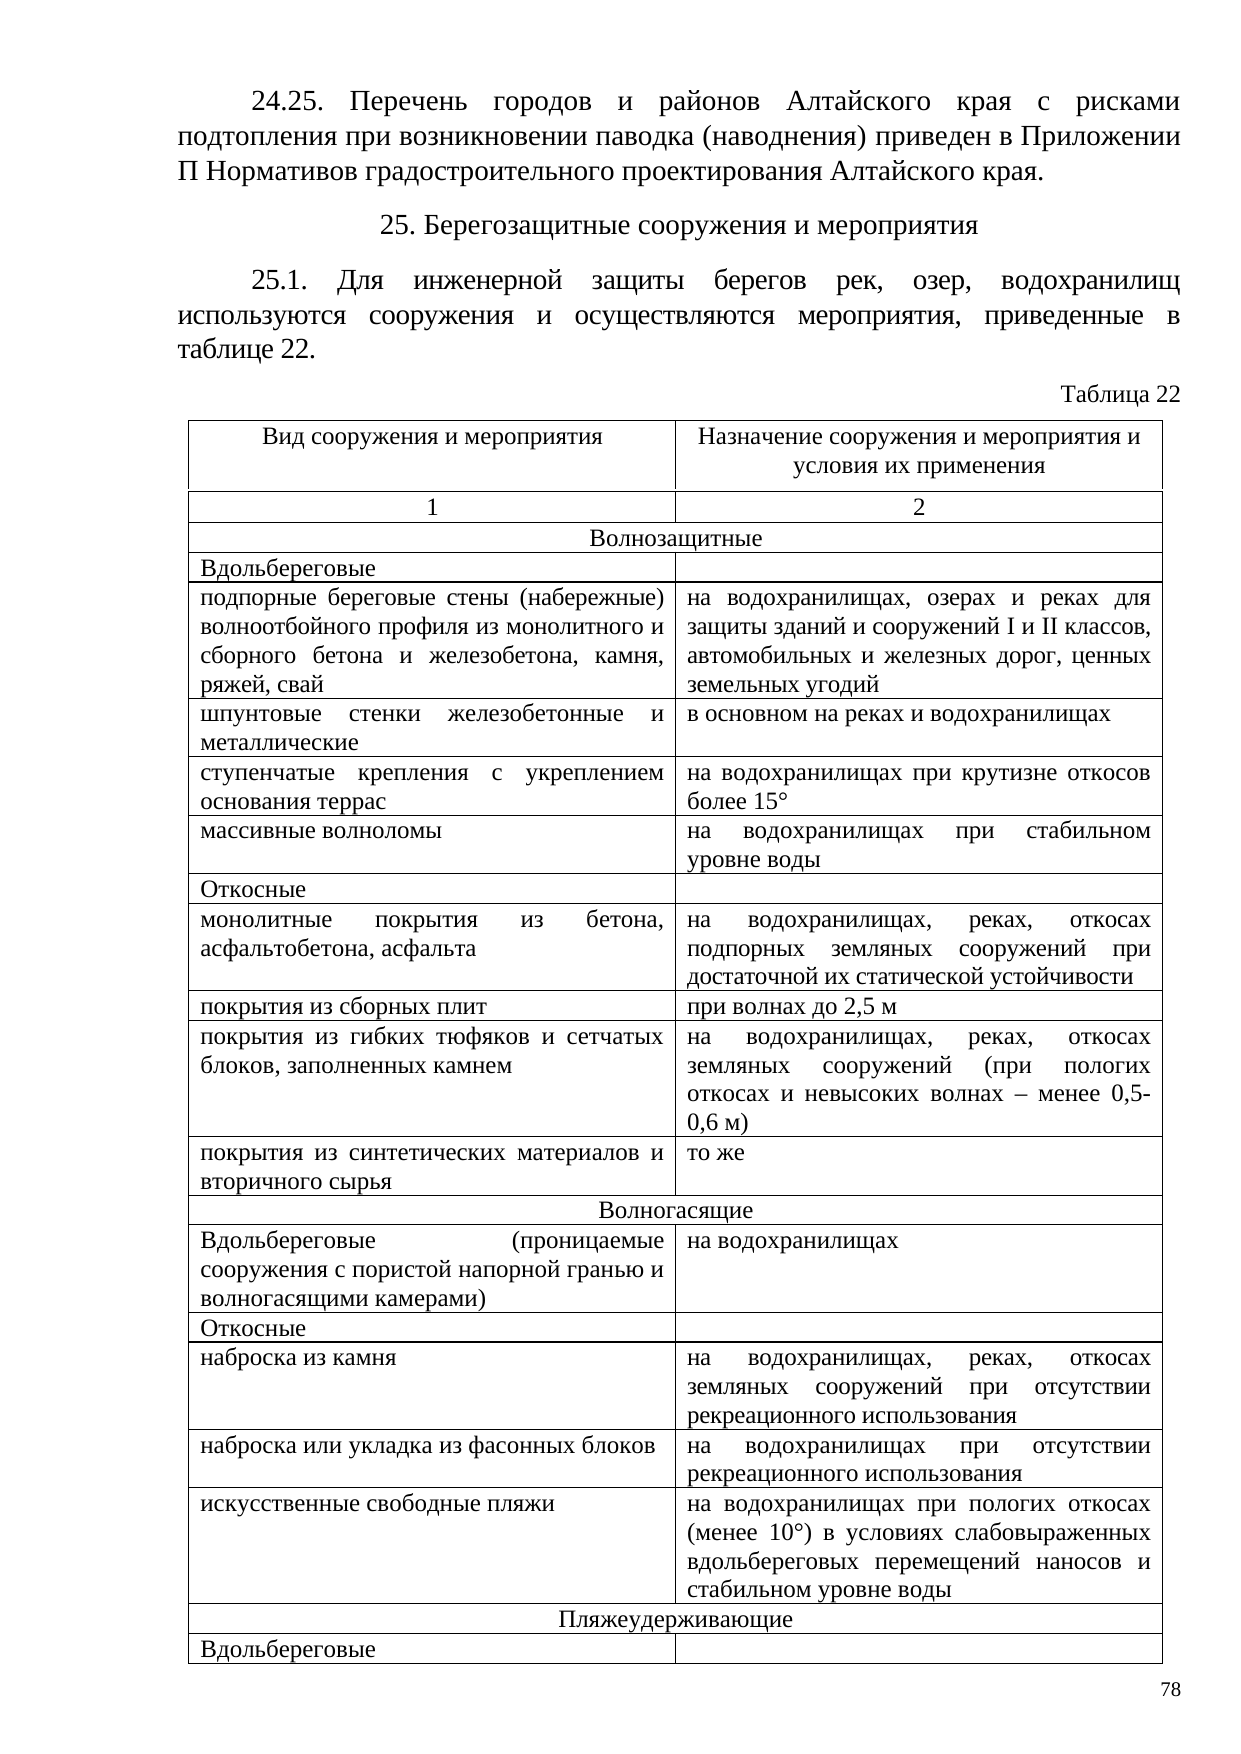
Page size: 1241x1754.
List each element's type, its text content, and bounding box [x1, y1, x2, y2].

table_cell на водохранилищах при отсутствии рекреационного использования [676, 1430, 1162, 1487]
table_cell искусственные свободные пляжи [189, 1488, 675, 1603]
table_cell в основном на реках и водохранилищах [676, 699, 1162, 756]
table_cell ступенчатые крепления с укреплением основания террас [189, 757, 675, 814]
table_cell на водохранилищах [676, 1225, 1162, 1312]
table_cell Откосные [189, 874, 675, 903]
text 25. Берегозащитные сооружения и мероприятия [177, 207, 1181, 241]
table_header 1 [189, 492, 675, 522]
table_cell покрытия из сборных плит [189, 991, 675, 1020]
table_cell Вдольбереговые [189, 553, 675, 581]
table_cell [676, 874, 1162, 903]
table_cell [676, 1634, 1162, 1663]
table_cell Пляжеудерживающие [189, 1604, 1162, 1633]
table_cell Вдольбереговые (проницаемые сооружения с пористой напорной гранью и волногасящими камерами) [189, 1225, 675, 1312]
table_cell Вдольбереговые [189, 1634, 675, 1663]
table_cell Волногасящие [189, 1196, 1162, 1224]
text Таблица 22 [177, 379, 1181, 408]
table_header Назначение сооружения и мероприятия и условия их применения [676, 421, 1162, 489]
table_cell на водохранилищах при крутизне откосов более 15° [676, 757, 1162, 814]
table_header 2 [676, 492, 1162, 522]
table_cell [676, 1313, 1162, 1341]
table_cell на водохранилищах при пологих откосах (менее 10°) в условиях слабовыраженных вдольбереговых перемещений наносов и стабильном уровне воды [676, 1488, 1162, 1603]
table_cell на водохранилищах, реках, откосах подпорных земляных сооружений при достаточной их статической устойчивости [676, 904, 1162, 990]
table_cell наброска или укладка из фасонных блоков [189, 1430, 675, 1487]
table_cell Откосные [189, 1313, 675, 1341]
table_cell покрытия из гибких тюфяков и сетчатых блоков, заполненных камнем [189, 1021, 675, 1136]
table_cell при волнах до 2,5 м [676, 991, 1162, 1020]
table_cell на водохранилищах, реках, откосах земляных сооружений при отсутствии рекреационного использования [676, 1343, 1162, 1429]
table_cell шпунтовые стенки железобетонные и металлические [189, 699, 675, 756]
table_cell массивные волноломы [189, 816, 675, 873]
table_cell [676, 553, 1162, 581]
table_cell на водохранилищах, озерах и реках для защиты зданий и сооружений I и II классов, автомобильных и железных дорог, ценных земельных угодий [676, 583, 1162, 697]
table_header Вид сооружения и мероприятия [189, 421, 675, 489]
table_cell то же [676, 1137, 1162, 1194]
table_cell на водохранилищах, реках, откосах земляных сооружений (при пологих откосах и невысоких волнах – менее 0,5-0,6 м) [676, 1021, 1162, 1136]
table_cell монолитные покрытия из бетона, асфальтобетона, асфальта [189, 904, 675, 990]
text 25.1. Для инженерной защиты берегов рек, озер, водохранилищ используются сооружения и осуществляются мероприятия, приведенные в таблице 22. [177, 262, 1181, 365]
table_cell подпорные береговые стены (набережные) волноотбойного профиля из монолитного и сборного бетона и железобетона, камня, ряжей, свай [189, 583, 675, 697]
table_cell на водохранилищах при стабильном уровне воды [676, 816, 1162, 873]
text 24.25. Перечень городов и районов Алтайского края с рисками подтопления при возникновении паводка (наводнения) приведен в Приложении П Нормативов градостроительного проектирования Алтайского края. [177, 83, 1181, 186]
table_cell покрытия из синтетических материалов и вторичного сырья [189, 1137, 675, 1194]
table_cell наброска из камня [189, 1343, 675, 1429]
table_cell Волнозащитные [189, 523, 1162, 552]
